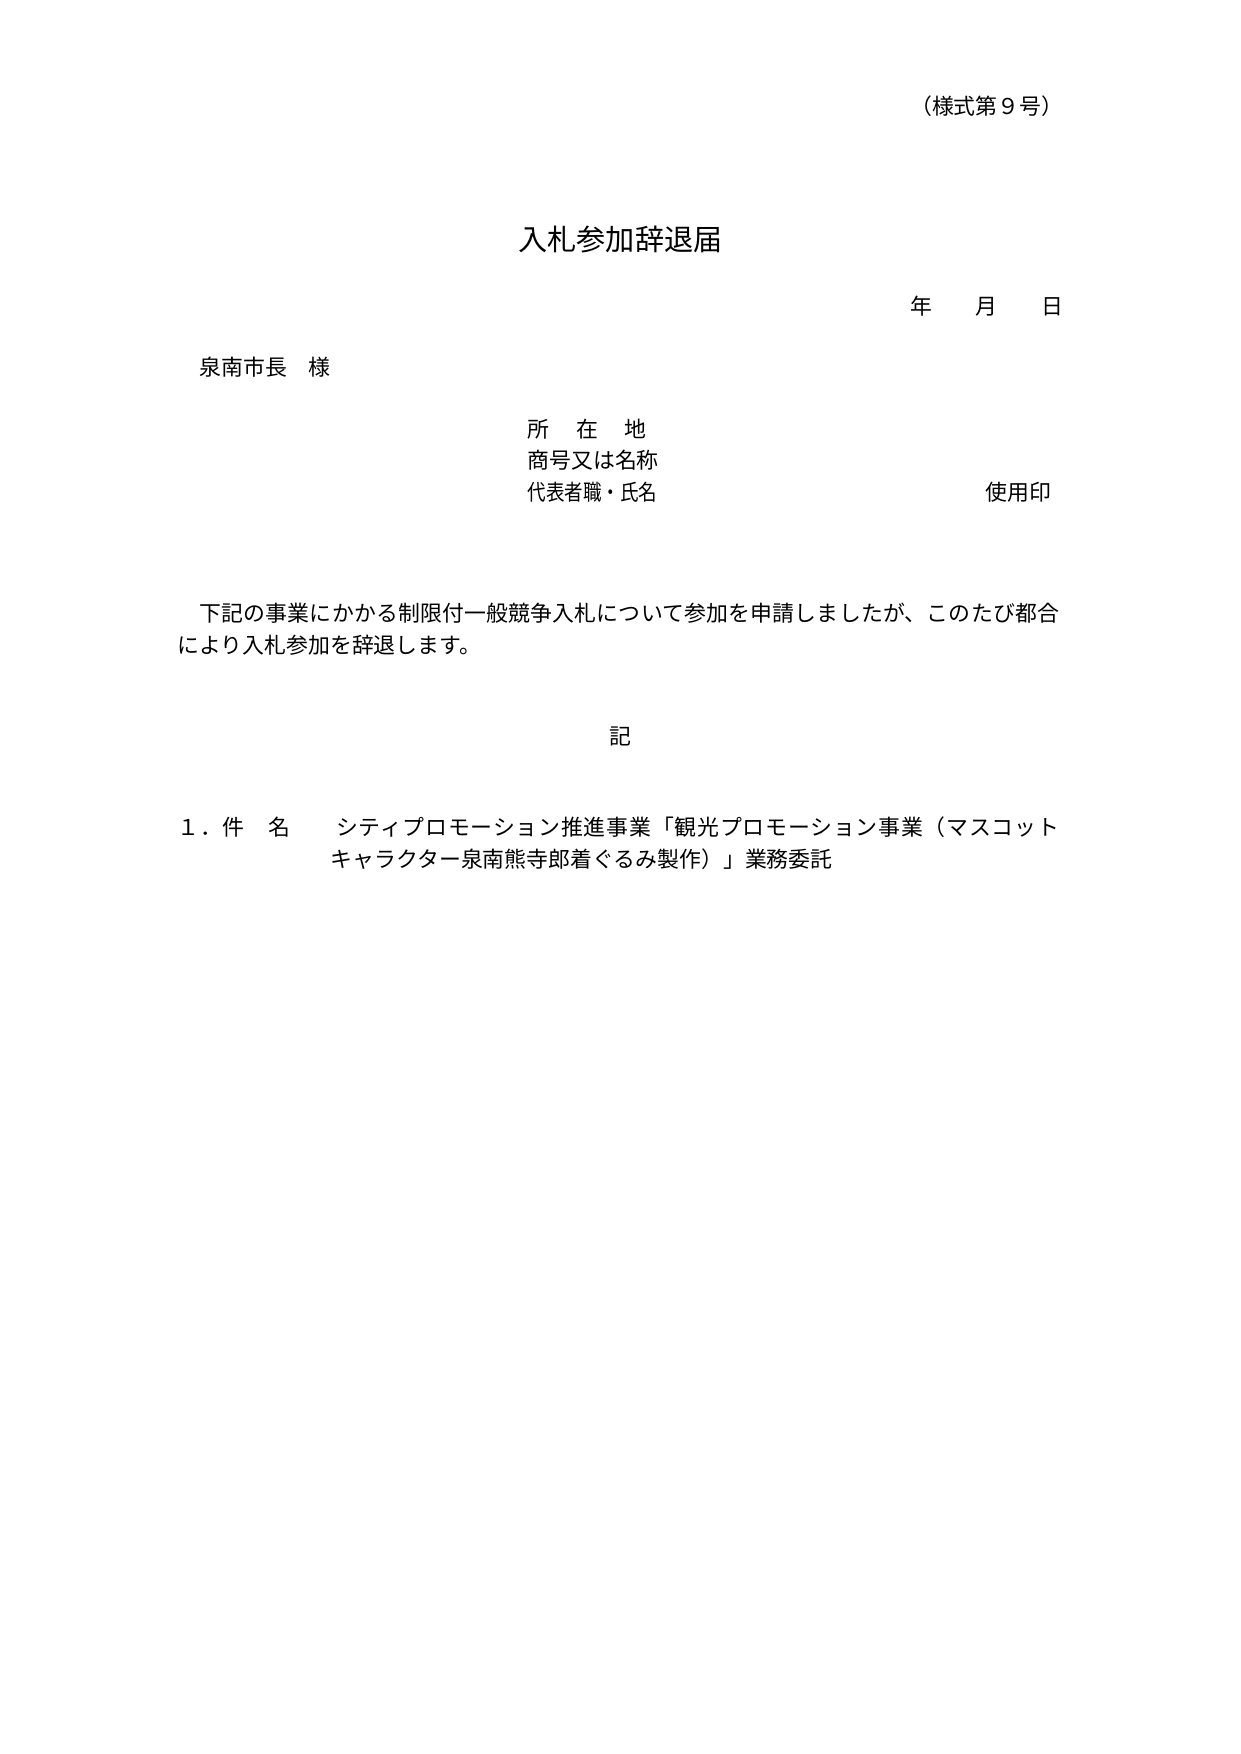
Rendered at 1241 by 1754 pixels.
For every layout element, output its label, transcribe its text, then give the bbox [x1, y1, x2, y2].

text 商号又は名称 [440, 443, 1063, 475]
text 代表者職・氏名 使用印 [440, 475, 1063, 507]
text 入札参加辞退届 [177, 217, 1063, 259]
subtitle 記 [177, 719, 1063, 751]
text 年 月 日 [177, 289, 1063, 321]
text １．件 名 シティプロモーション推進事業「観光プロモーション事業（マスコットキャラクター泉南熊寺郎着ぐるみ製作）」業務委託 [177, 810, 1063, 874]
text 泉南市長 様 [177, 350, 1063, 382]
text 下記の事業にかかる制限付一般競争入札について参加を申請しましたが、このたび都合により入札参加を辞退します。 [177, 596, 1063, 659]
text 所 在 地 [440, 412, 1063, 443]
